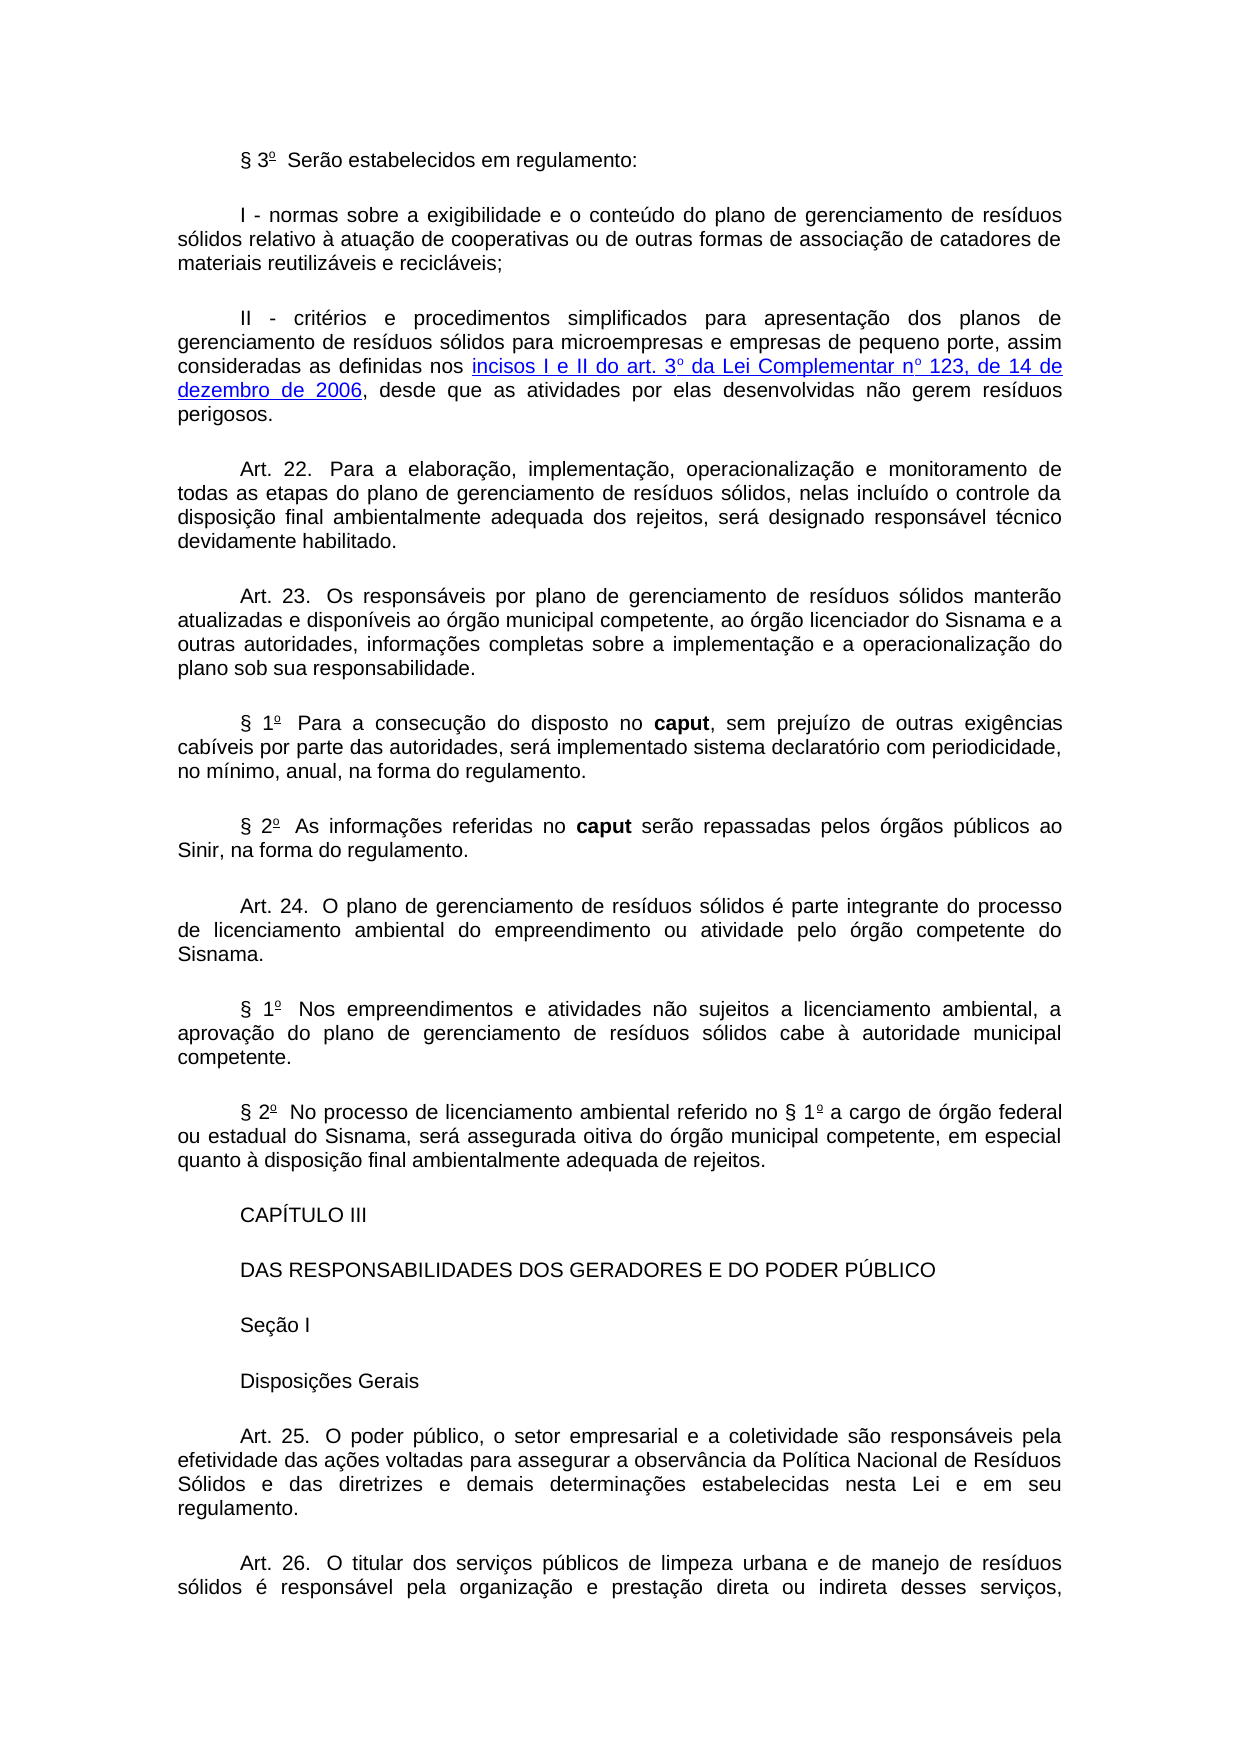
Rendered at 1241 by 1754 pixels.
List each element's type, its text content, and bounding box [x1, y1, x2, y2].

text § 2o As informações referidas no caput serão repassadas pelos órgãos públicos ao Sinir, na forma do regulamento. [177, 814, 1063, 862]
text § 2o No processo de licenciamento ambiental referido no § 1o a cargo de órgão federal ou estadual do Sisnama, será assegurada oitiva do órgão municipal competente, em especial quanto à disposição final ambientalmente adequada de rejeitos. [177, 1100, 1063, 1172]
text Art. 25. O poder público, o setor empresarial e a coletividade são responsáveis pela efetividade das ações voltadas para assegurar a observância da Política Nacional de Resíduos Sólidos e das diretrizes e demais determinações estabelecidas nesta Lei e em seu regulamento. [177, 1424, 1063, 1519]
text DAS RESPONSABILIDADES DOS GERADORES E DO PODER PÚBLICO [177, 1258, 1063, 1282]
text II - critérios e procedimentos simplificados para apresentação dos planos de gerenciamento de resíduos sólidos para microempresas e empresas de pequeno porte, assim consideradas as definidas nos incisos I e II do art. 3o da Lei Complementar no 123, de 14 de dezembro de 2006, desde que as atividades por elas desenvolvidas não gerem resíduos perigosos. [177, 306, 1063, 426]
text Art. 24. O plano de gerenciamento de resíduos sólidos é parte integrante do processo de licenciamento ambiental do empreendimento ou atividade pelo órgão competente do Sisnama. [177, 893, 1063, 965]
text Art. 23. Os responsáveis por plano de gerenciamento de resíduos sólidos manterão atualizadas e disponíveis ao órgão municipal competente, ao órgão licenciador do Sisnama e a outras autoridades, informações completas sobre a implementação e a operacionalização do plano sob sua responsabilidade. [177, 584, 1063, 680]
text Art. 22. Para a elaboração, implementação, operacionalização e monitoramento de todas as etapas do plano de gerenciamento de resíduos sólidos, nelas incluído o controle da disposição final ambientalmente adequada dos rejeitos, será designado responsável técnico devidamente habilitado. [177, 457, 1063, 553]
text § 3o Serão estabelecidos em regulamento: [177, 148, 1063, 172]
text CAPÍTULO III [177, 1203, 1063, 1227]
text I - normas sobre a exigibilidade e o conteúdo do plano de gerenciamento de resíduos sólidos relativo à atuação de cooperativas ou de outras formas de associação de catadores de materiais reutilizáveis e recicláveis; [177, 203, 1063, 275]
text Disposições Gerais [177, 1368, 1063, 1392]
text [177, 1551, 1063, 1599]
text § 1o Para a consecução do disposto no caput, sem prejuízo de outras exigências cabíveis por parte das autoridades, será implementado sistema declaratório com periodicidade, no mínimo, anual, na forma do regulamento. [177, 711, 1063, 783]
text § 1o Nos empreendimentos e atividades não sujeitos a licenciamento ambiental, a aprovação do plano de gerenciamento de resíduos sólidos cabe à autoridade municipal competente. [177, 997, 1063, 1068]
text Seção I [177, 1313, 1063, 1337]
